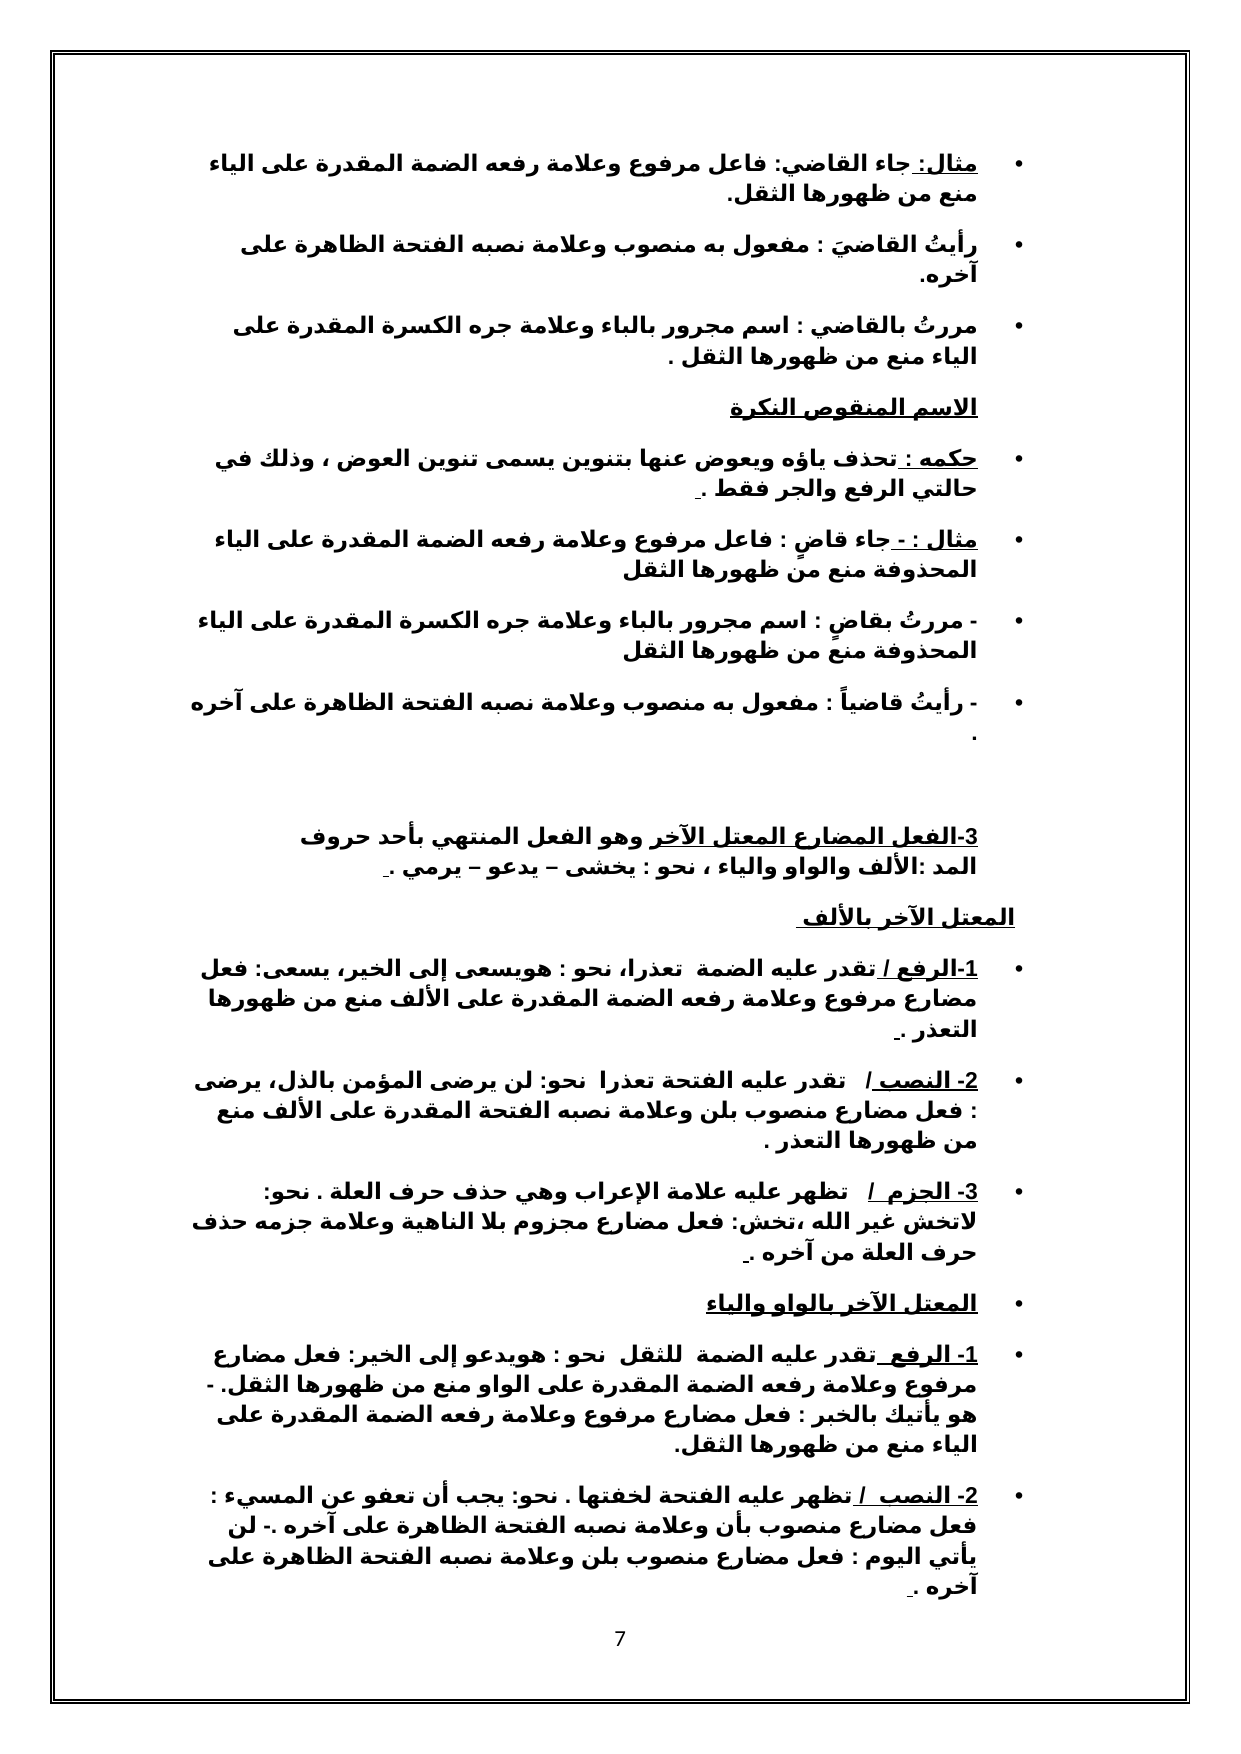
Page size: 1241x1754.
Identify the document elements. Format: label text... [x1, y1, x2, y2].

list المعتل الآخر بالواو والياء [187, 1289, 1015, 1316]
list مررتُ بالقاضي : اسم مجرور بالباء وعلامة جره الكسرة المقدرة على الياء منع من ظهورها الثقل . [187, 312, 1015, 369]
list رأيتُ القاضيَ : مفعول به منصوب وعلامة نصبه الفتحة الظاهرة على آخره. [187, 231, 1015, 288]
list - مررتُ بقاضٍ : اسم مجرور بالباء وعلامة جره الكسرة المقدرة على الياء المحذوفة منع من ظهورها الثقل [187, 607, 1015, 664]
text 3-الفعل المضارع المعتل الآخر وهو الفعل المنتهي بأحد حروف المد :الألف والواو والياء ، نحو : يخشى – يدعو – يرمي . [187, 823, 978, 879]
list 3- الجزم / تظهر عليه علامة الإعراب وهي حذف حرف العلة . نحو: لاتخش غير الله ،تخش: فعل مضارع مجزوم بلا الناهية وعلامة جزمه حذف حرف العلة من آخره . [187, 1178, 1015, 1265]
list 1- الرفع تقدر عليه الضمة للثقل نحو : هويدعو إلى الخير: فعل مضارع مرفوع وعلامة رفعه الضمة المقدرة على الواو منع من ظهورها الثقل. - هو يأتيك بالخبر : فعل مضارع مرفوع وعلامة رفعه الضمة المقدرة على الياء منع من ظهورها الثقل. [187, 1341, 1015, 1457]
list - رأيتُ قاضياً : مفعول به منصوب وعلامة نصبه الفتحة الظاهرة على آخره . [187, 688, 1015, 745]
text الاسم المنقوص النكرة [187, 394, 978, 420]
list حكمه : تحذف ياؤه ويعوض عنها بتنوين يسمى تنوين العوض ، وذلك في حالتي الرفع والجر فقط . [187, 445, 1015, 501]
list مثال : - جاء قاضٍ : فاعل مرفوع وعلامة رفعه الضمة المقدرة على الياء المحذوفة منع من ظهورها الثقل [187, 526, 1015, 583]
list 2- النصب / تظهر عليه الفتحة لخفتها . نحو: يجب أن تعفو عن المسيء : فعل مضارع منصوب بأن وعلامة نصبه الفتحة الظاهرة على آخره .- لن يأتي اليوم : فعل مضارع منصوب بلن وعلامة نصبه الفتحة الظاهرة على آخره . [187, 1482, 1015, 1599]
list 2- النصب / تقدر عليه الفتحة تعذرا نحو: لن يرضى المؤمن بالذل، يرضى : فعل مضارع منصوب بلن وعلامة نصبه الفتحة المقدرة على الألف منع من ظهورها التعذر . [187, 1067, 1015, 1153]
list مثال: جاء القاضي: فاعل مرفوع وعلامة رفعه الضمة المقدرة على الياء منع من ظهورها الثقل. [187, 150, 1015, 207]
list 1-الرفع / تقدر عليه الضمة تعذرا، نحو : هويسعى إلى الخير، يسعى: فعل مضارع مرفوع وعلامة رفعه الضمة المقدرة على الألف منع من ظهورها التعذر . [187, 955, 1015, 1042]
text المعتل الآخر بالألف [187, 904, 1015, 930]
